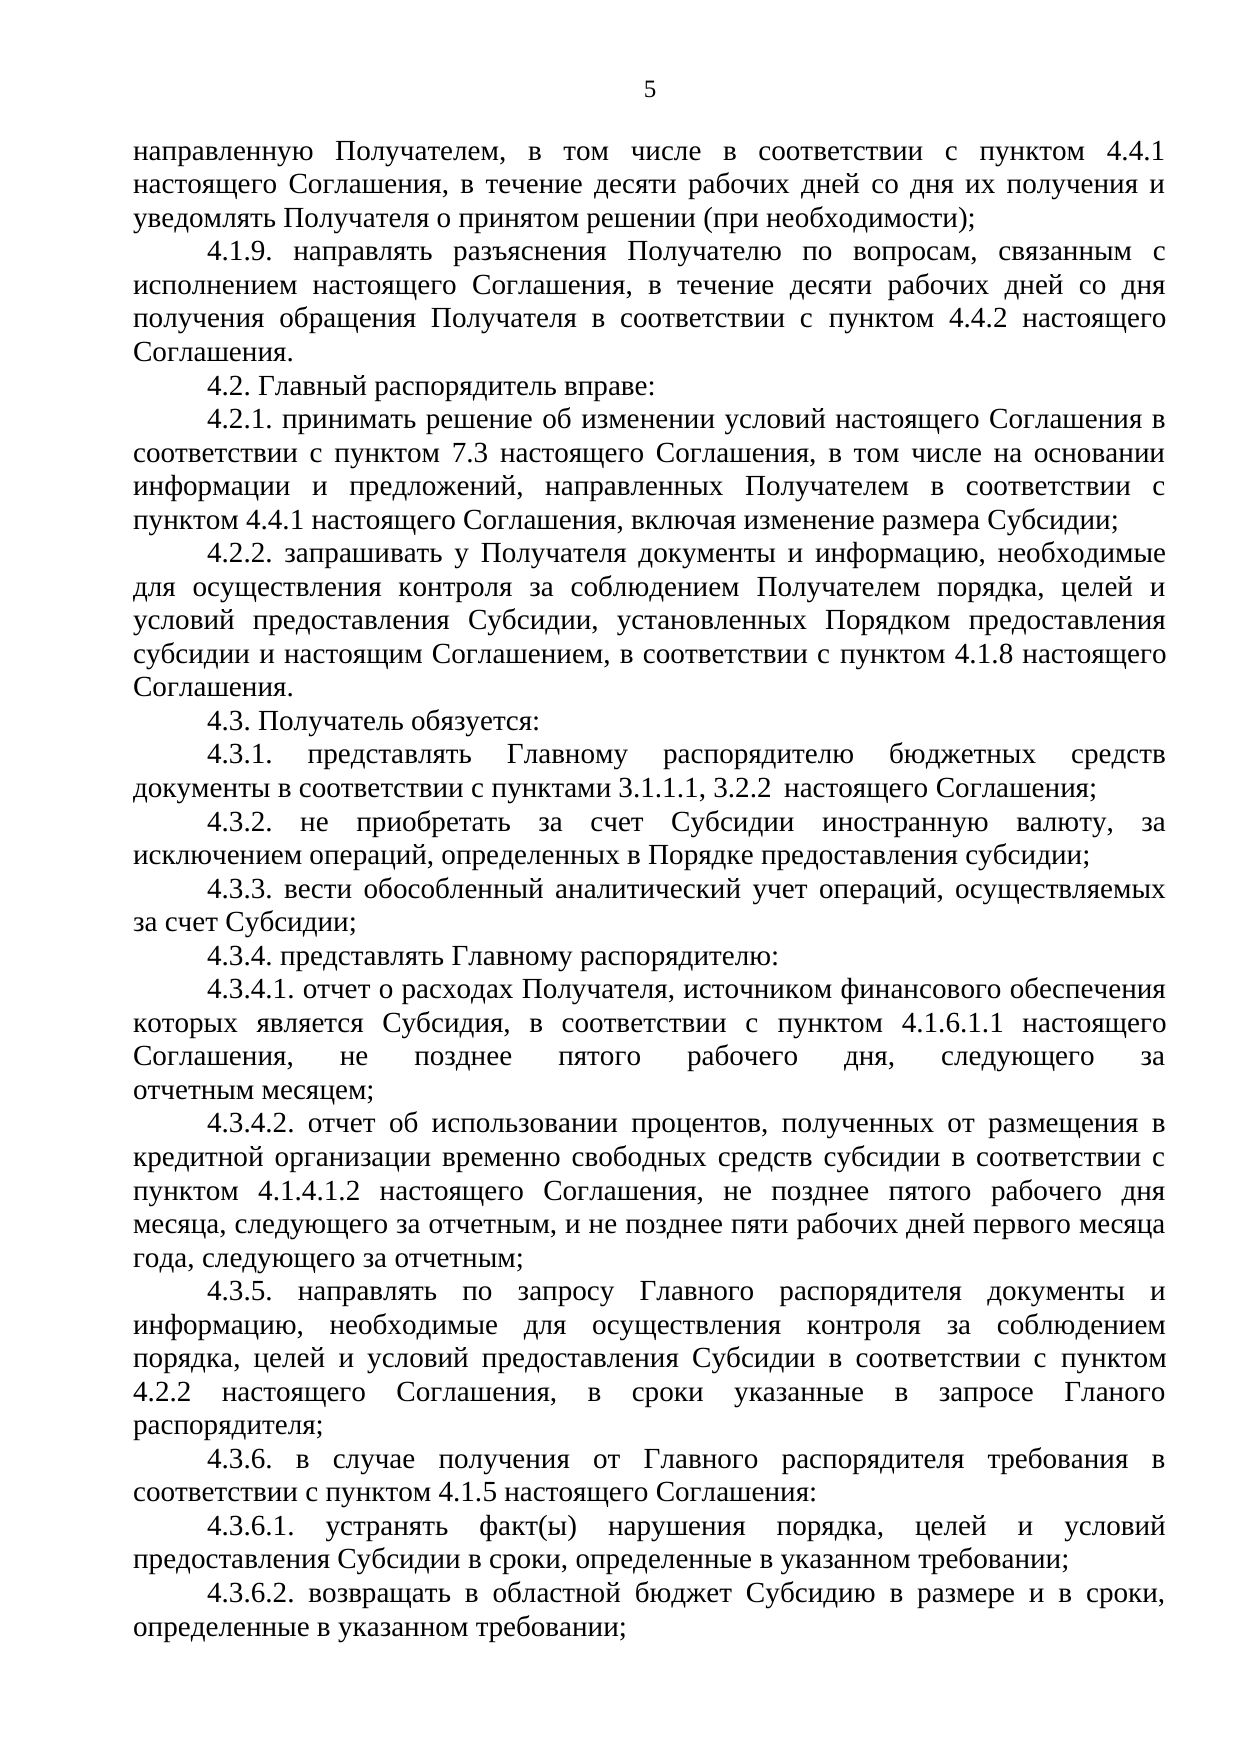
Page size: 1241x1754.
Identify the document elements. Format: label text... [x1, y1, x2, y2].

text 4.2.1. принимать решение об изменении условий настоящего Соглашения в соответствии с пунктом 7.3 настоящего Соглашения, в том числе на основании информации и предложений, направленных Получателем в соответствии с пунктом 4.4.1 настоящего Соглашения, включая изменение размера Субсидии; [133, 401, 1167, 535]
text 4.3.4. представлять Главному распорядителю: [133, 938, 1167, 971]
text 4.3.6.2. возвращать в областной бюджет Субсидию в размере и в сроки, определенные в указанном требовании; [133, 1575, 1167, 1642]
text 4.3.6.1. устранять факт(ы) нарушения порядка, целей и условий предоставления Субсидии в сроки, определенные в указанном требовании; [133, 1508, 1167, 1575]
text 4.2. Главный распорядитель вправе: [133, 368, 1167, 401]
text 4.3.4.1. отчет о расходах Получателя, источником финансового обеспечения которых является Субсидия, в соответствии с пунктом 4.1.6.1.1 настоящего Соглашения, не позднее пятого рабочего дня, следующего за отчетным месяцем; [133, 971, 1167, 1106]
text 4.3.1. представлять Главному распорядителю бюджетных средств документы в соответствии с пунктами 3.1.1.1, 3.2.2 настоящего Соглашения; [133, 737, 1167, 804]
text 4.3. Получатель обязуется: [133, 703, 1167, 737]
text 4.1.9. направлять разъяснения Получателю по вопросам, связанным с исполнением настоящего Соглашения, в течение десяти рабочих дней со дня получения обращения Получателя в соответствии с пунктом 4.4.2 настоящего Соглашения. [133, 233, 1167, 368]
text 4.3.5. направлять по запросу Главного распорядителя документы и информацию, необходимые для осуществления контроля за соблюдением порядка, целей и условий предоставления Субсидии в соответствии с пунктом 4.2.2 настоящего Соглашения, в сроки указанные в запросе Гланого распорядителя; [133, 1273, 1167, 1441]
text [133, 133, 1167, 233]
text 4.2.2. запрашивать у Получателя документы и информацию, необходимые для осуществления контроля за соблюдением Получателем порядка, целей и условий предоставления Субсидии, установленных Порядком предоставления субсидии и настоящим Соглашением, в соответствии с пунктом 4.1.8 настоящего Соглашения. [133, 535, 1167, 703]
text 4.3.3. вести обособленный аналитический учет операций, осуществляемых за счет Субсидии; [133, 871, 1167, 938]
text 4.3.6. в случае получения от Главного распорядителя требования в соответствии с пунктом 4.1.5 настоящего Соглашения: [133, 1441, 1167, 1508]
text 4.3.2. не приобретать за счет Субсидии иностранную валюту, за исключением операций, определенных в Порядке предоставления субсидии; [133, 804, 1167, 871]
text 4.3.4.2. отчет об использовании процентов, полученных от размещения в кредитной организации временно свободных средств субсидии в соответствии с пунктом 4.1.4.1.2 настоящего Соглашения, не позднее пятого рабочего дня месяца, следующего за отчетным, и не позднее пяти рабочих дней первого месяца года, следующего за отчетным; [133, 1106, 1167, 1273]
